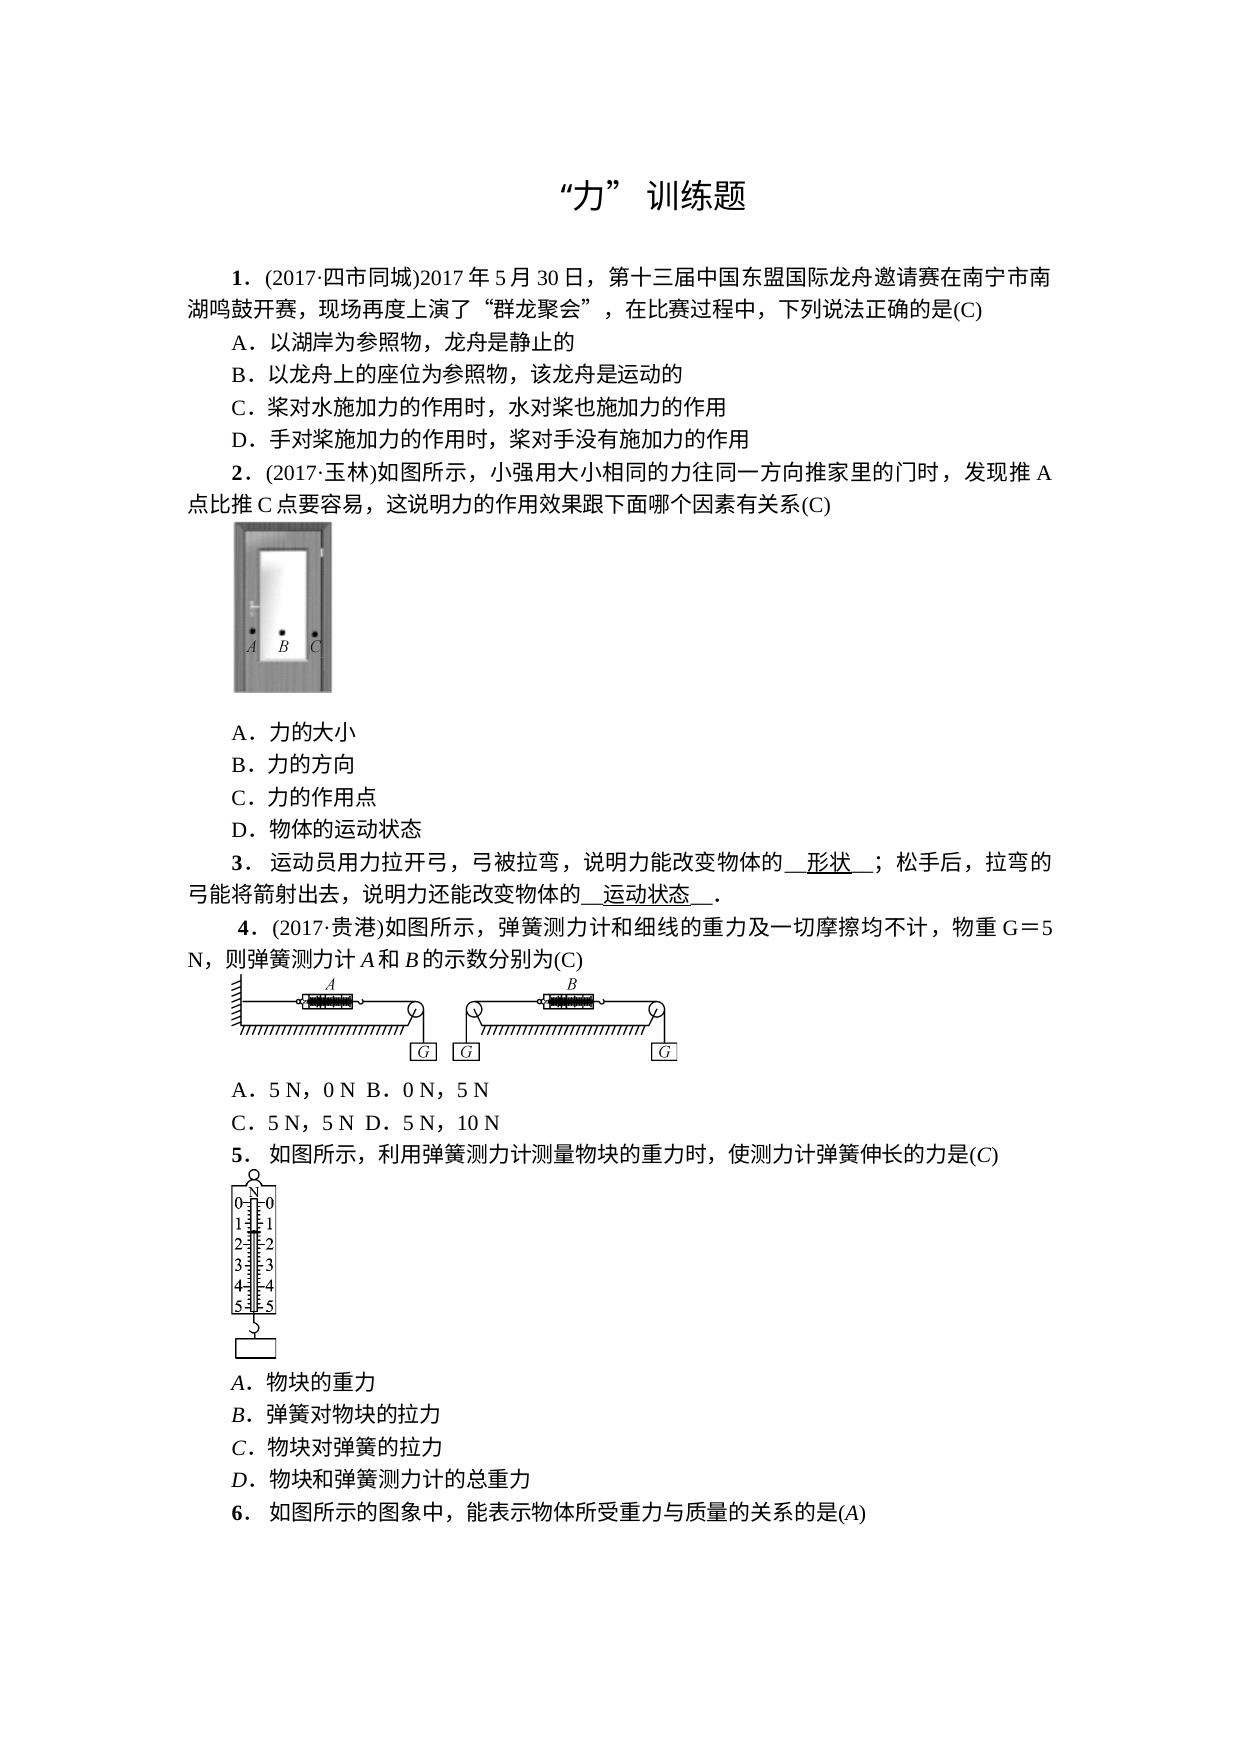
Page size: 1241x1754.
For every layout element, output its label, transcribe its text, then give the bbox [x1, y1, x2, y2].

text 4．(2017·贵港)如图所示，弹簧测力计和细线的重力及一切摩擦均不计，物重G＝5 N，则弹簧测力计A和B的示数分别为(C) [187, 909, 1053, 974]
text 6． 如图所示的图象中，能表示物体所受重力与质量的关系的是(A) [187, 1494, 1053, 1527]
text A．物块的重力 [187, 1364, 1053, 1397]
text B．弹簧对物块的拉力 [187, 1397, 1053, 1429]
text B．力的方向 [187, 747, 1053, 779]
text 5． 如图所示，利用弹簧测力计测量物块的重力时，使测力计弹簧伸长的力是(C) [187, 1137, 1053, 1169]
text C．桨对水施加力的作用时，水对桨也施加力的作用 [187, 389, 1053, 422]
text A．5 N，0 N B．0 N，5 N [187, 1072, 1053, 1104]
text B．以龙舟上的座位为参照物，该龙舟是运动的 [187, 357, 1053, 389]
text C．5 N，5 N D．5 N，10 N [187, 1104, 1053, 1137]
picture [231, 974, 678, 1061]
text D．物块和弹簧测力计的总重力 [187, 1462, 1053, 1494]
text 1．(2017·四市同城)2017年5月30日，第十三届中国东盟国际龙舟邀请赛在南宁市南湖鸣鼓开赛，现场再度上演了“群龙聚会”，在比赛过程中，下列说法正确的是(C) [187, 259, 1053, 324]
text A．力的大小 [187, 714, 1053, 747]
text D．手对桨施加力的作用时，桨对手没有施加力的作用 [187, 422, 1053, 454]
text “力” 训练题 [187, 162, 1053, 227]
text 2．(2017·玉林)如图所示，小强用大小相同的力往同一方向推家里的门时，发现推A点比推C点要容易，这说明力的作用效果跟下面哪个因素有关系(C) [187, 454, 1053, 519]
picture [231, 1169, 277, 1359]
text C．物块对弹簧的拉力 [187, 1429, 1053, 1462]
picture [231, 519, 333, 693]
text 3． 运动员用力拉开弓，弓被拉弯，说明力能改变物体的__形状__；松手后，拉弯的弓能将箭射出去，说明力还能改变物体的__运动状态__． [187, 844, 1053, 909]
text A．以湖岸为参照物，龙舟是静止的 [187, 324, 1053, 357]
text C．力的作用点 [187, 779, 1053, 812]
text D．物体的运动状态 [187, 812, 1053, 844]
